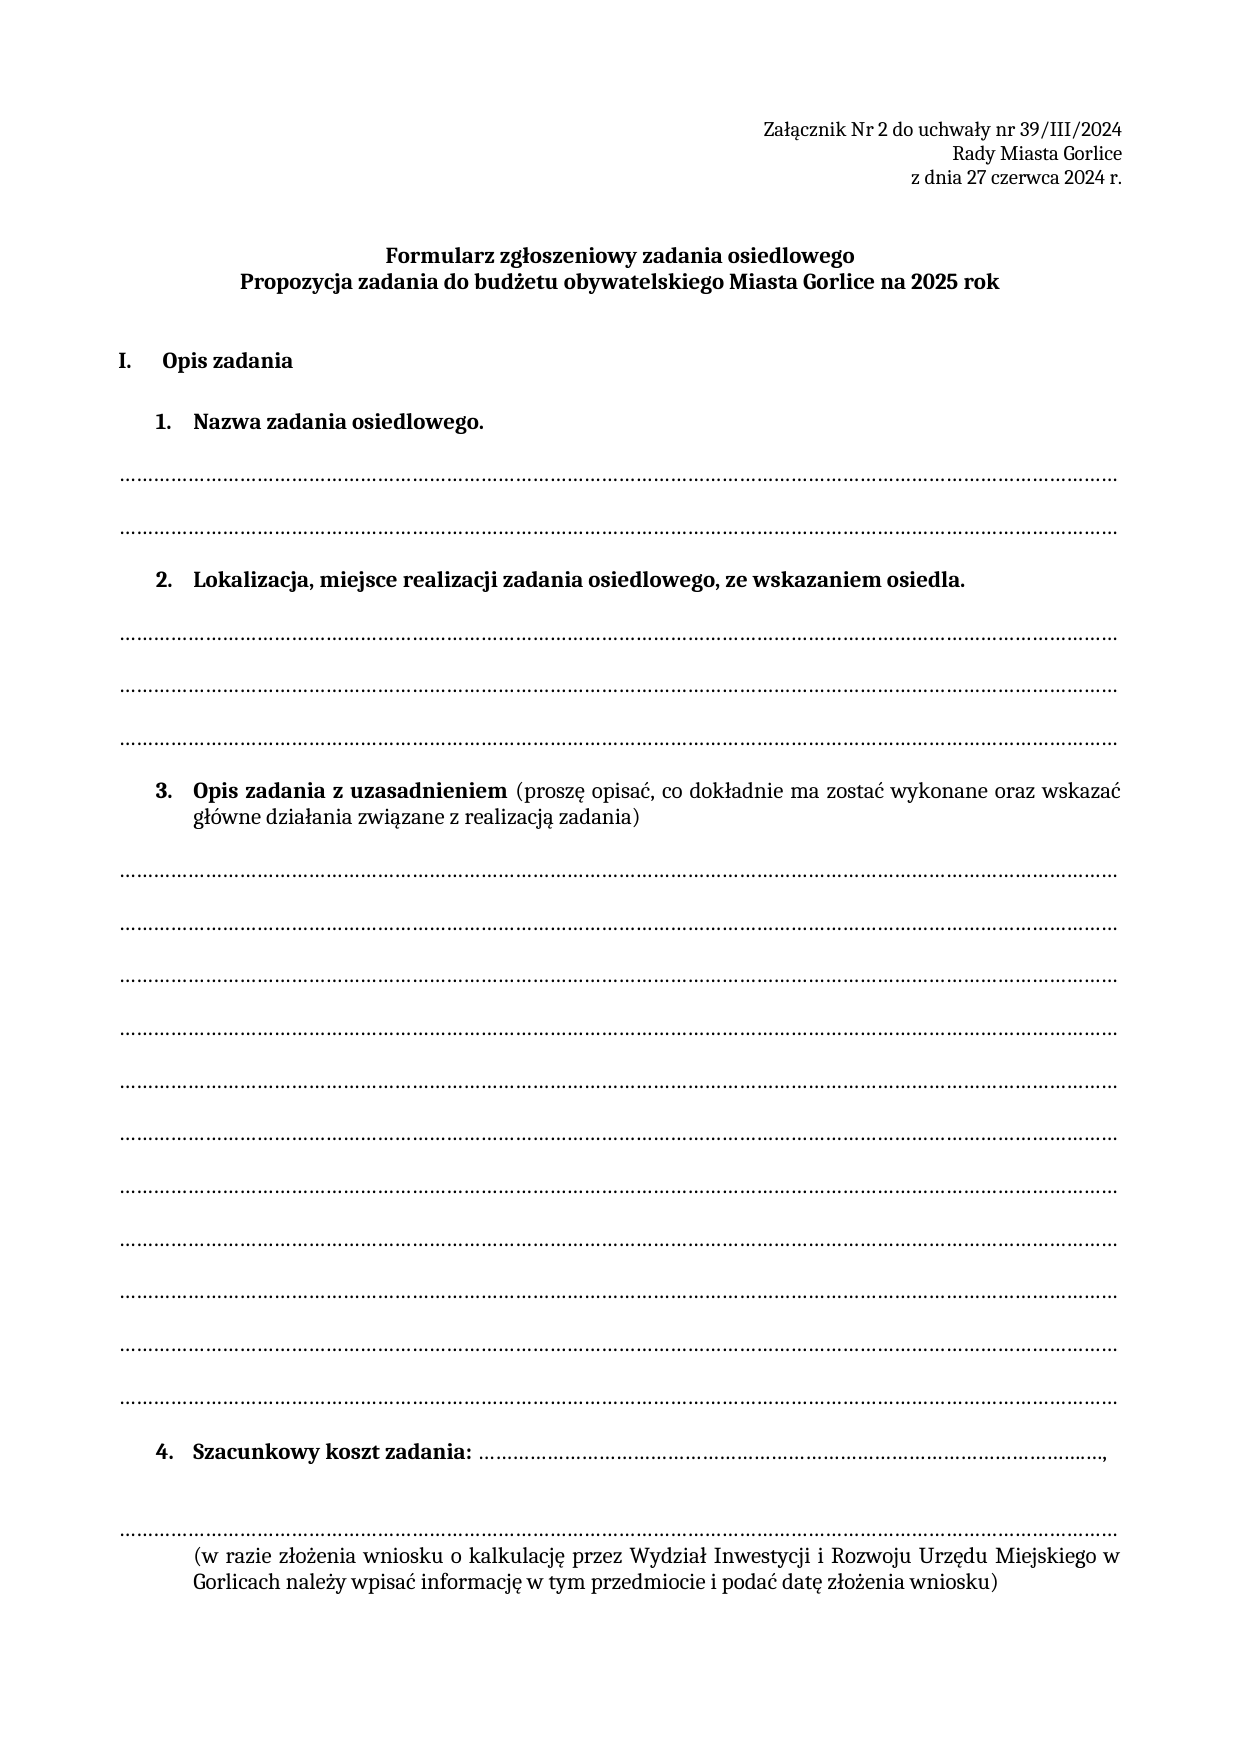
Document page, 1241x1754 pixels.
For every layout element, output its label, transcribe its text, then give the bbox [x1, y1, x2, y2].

text ………………………………………………………………………………………………………………………………………………………… [118, 1120, 1122, 1146]
text ………………………………………………………………………………………………………………………………………………………… [118, 1015, 1122, 1041]
text ………………………………………………………………………………………………………………………………………………………… [118, 514, 1122, 540]
list Lokalizacja, miejsce realizacji zadania osiedlowego, ze wskazaniem osiedla. [156, 567, 1122, 593]
text ………………………………………………………………………………………………………………………………………………………… [118, 857, 1122, 883]
text ………………………………………………………………………………………………………………………………………………………… [118, 725, 1122, 751]
text ………………………………………………………………………………………………………………………………………………………… [118, 1331, 1122, 1357]
text ………………………………………………………………………………………………………………………………………………………… [118, 1278, 1122, 1304]
text ………………………………………………………………………………………………………………………………………………………… [118, 962, 1122, 988]
list (w razie złożenia wniosku o kalkulację przez Wydział Inwestycji i Rozwoju Urzędu Miejskiego w Gorlicach należy wpisać informację w tym przedmiocie i podać datę złożenia wniosku) [193, 1542, 1122, 1595]
list Opis zadania z uzasadnieniem (proszę opisać, co dokładnie ma zostać wykonane oraz wskazać główne działania związane z realizacją zadania) [156, 777, 1122, 830]
text ………………………………………………………………………………………………………………………………………………………… [118, 1067, 1122, 1094]
text ………………………………………………………………………………………………………………………………………………………… [118, 1226, 1122, 1252]
text ………………………………………………………………………………………………………………………………………………………… [118, 1384, 1122, 1410]
text ………………………………………………………………………………………………………………………………………………………… [118, 1516, 1122, 1542]
text ………………………………………………………………………………………………………………………………………………………… [118, 1173, 1122, 1199]
text Propozycja zadania do budżetu obywatelskiego Miasta Gorlice na 2025 rok [118, 269, 1122, 295]
text ………………………………………………………………………………………………………………………………………………………… [118, 909, 1122, 936]
text z dnia 27 czerwca 2024 r. [118, 166, 1122, 190]
text ………………………………………………………………………………………………………………………………………………………… [118, 461, 1122, 488]
text Formularz zgłoszeniowy zadania osiedlowego [118, 243, 1122, 269]
text ………………………………………………………………………………………………………………………………………………………… [118, 619, 1122, 646]
list Opis zadania [118, 348, 1122, 374]
text Rady Miasta Gorlice [118, 142, 1122, 166]
text ………………………………………………………………………………………………………………………………………………………… [118, 672, 1122, 698]
list Szacunkowy koszt zadania: …………………………………………………………………………………………….…, [156, 1439, 1122, 1465]
text Załącznik Nr 2 do uchwały nr 39/III/2024 [193, 118, 1122, 142]
list Nazwa zadania osiedlowego. [156, 408, 1122, 435]
